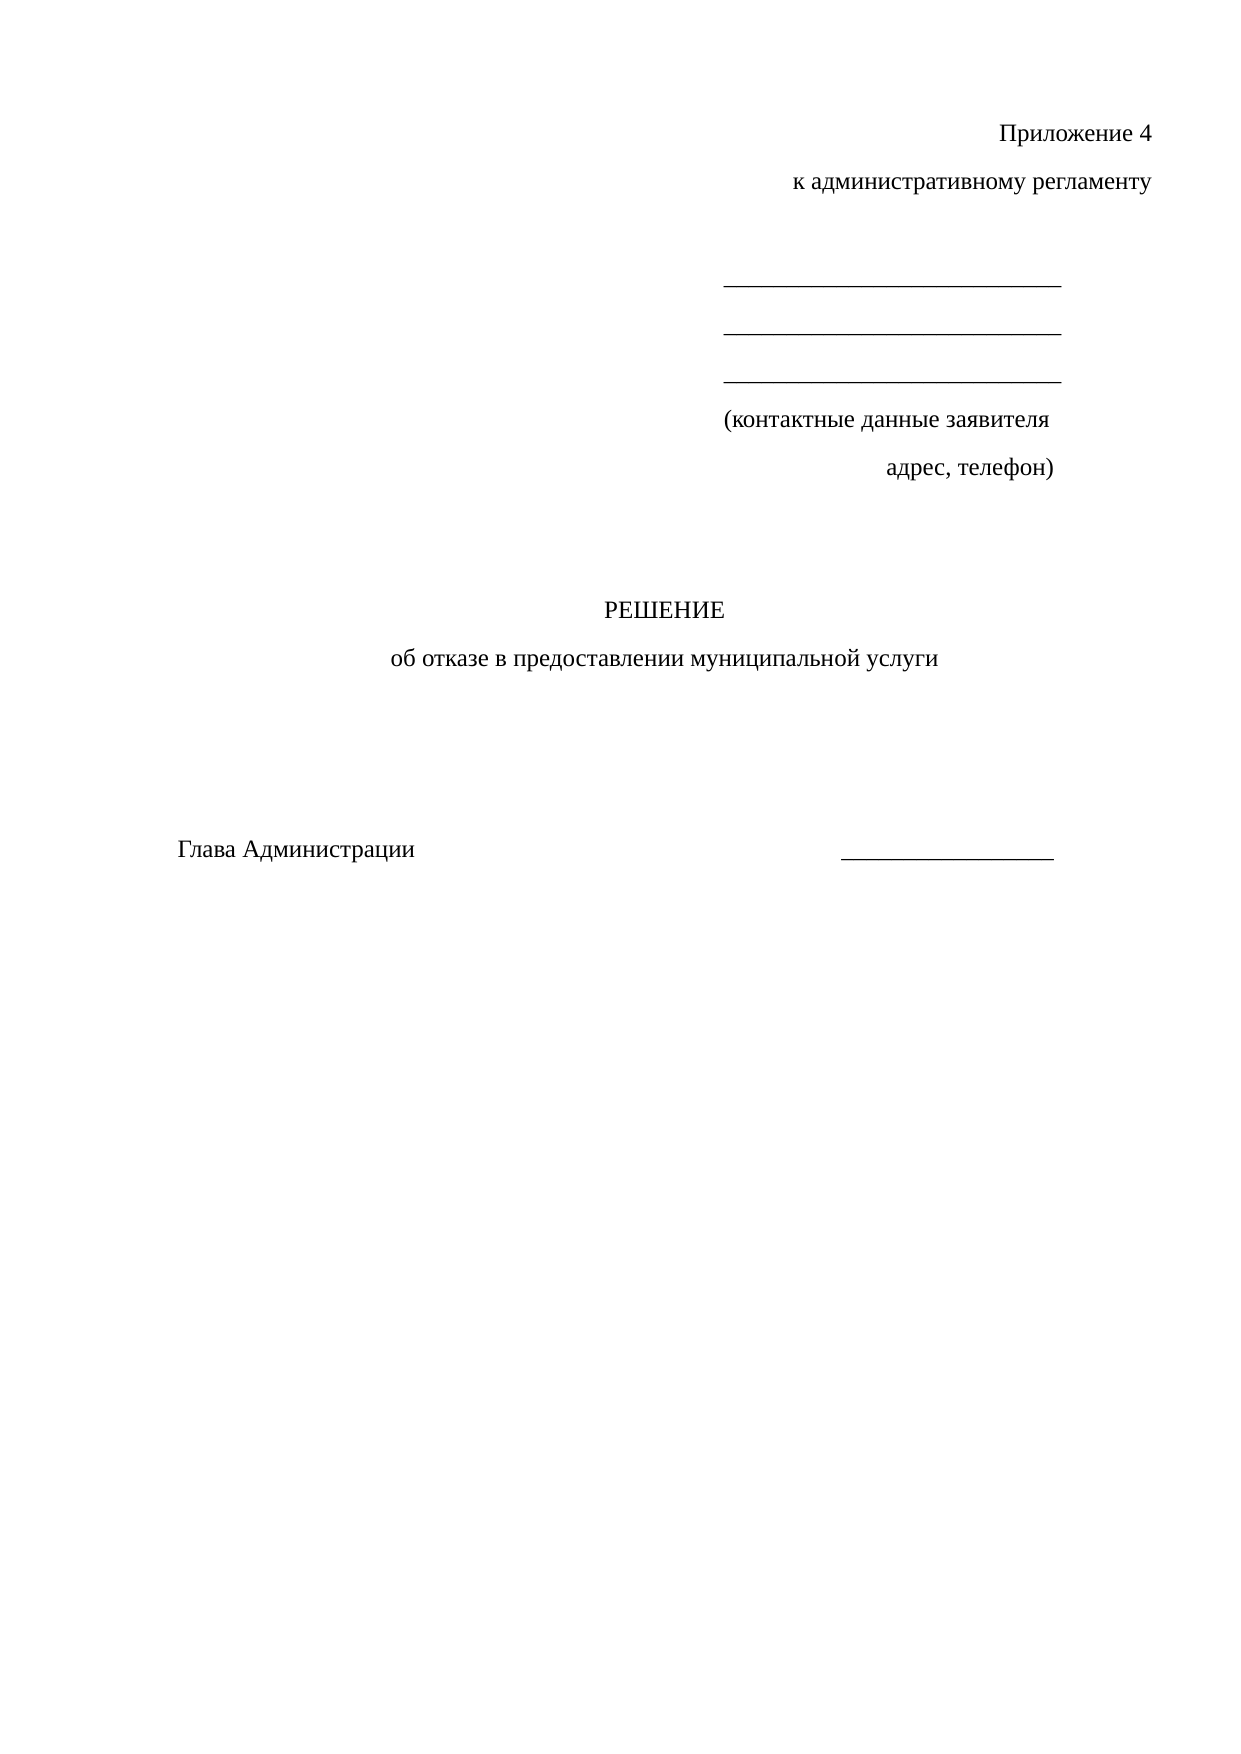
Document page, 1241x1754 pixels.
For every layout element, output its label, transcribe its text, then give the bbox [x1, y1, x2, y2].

text ___________________________ [723, 357, 1152, 385]
text к административному регламенту [177, 166, 1152, 194]
text (контактные данные заявителя [723, 404, 1152, 433]
text Приложение 4 [177, 118, 1152, 147]
text РЕШЕНИЕ [177, 595, 1152, 624]
text ___________________________ [723, 261, 1152, 290]
text об отказе в предоставлении муниципальной услуги [177, 643, 1152, 672]
text ___________________________ [723, 309, 1152, 338]
text Глава Администрации _________________ [177, 834, 1152, 862]
text адрес, телефон) [723, 452, 1152, 481]
